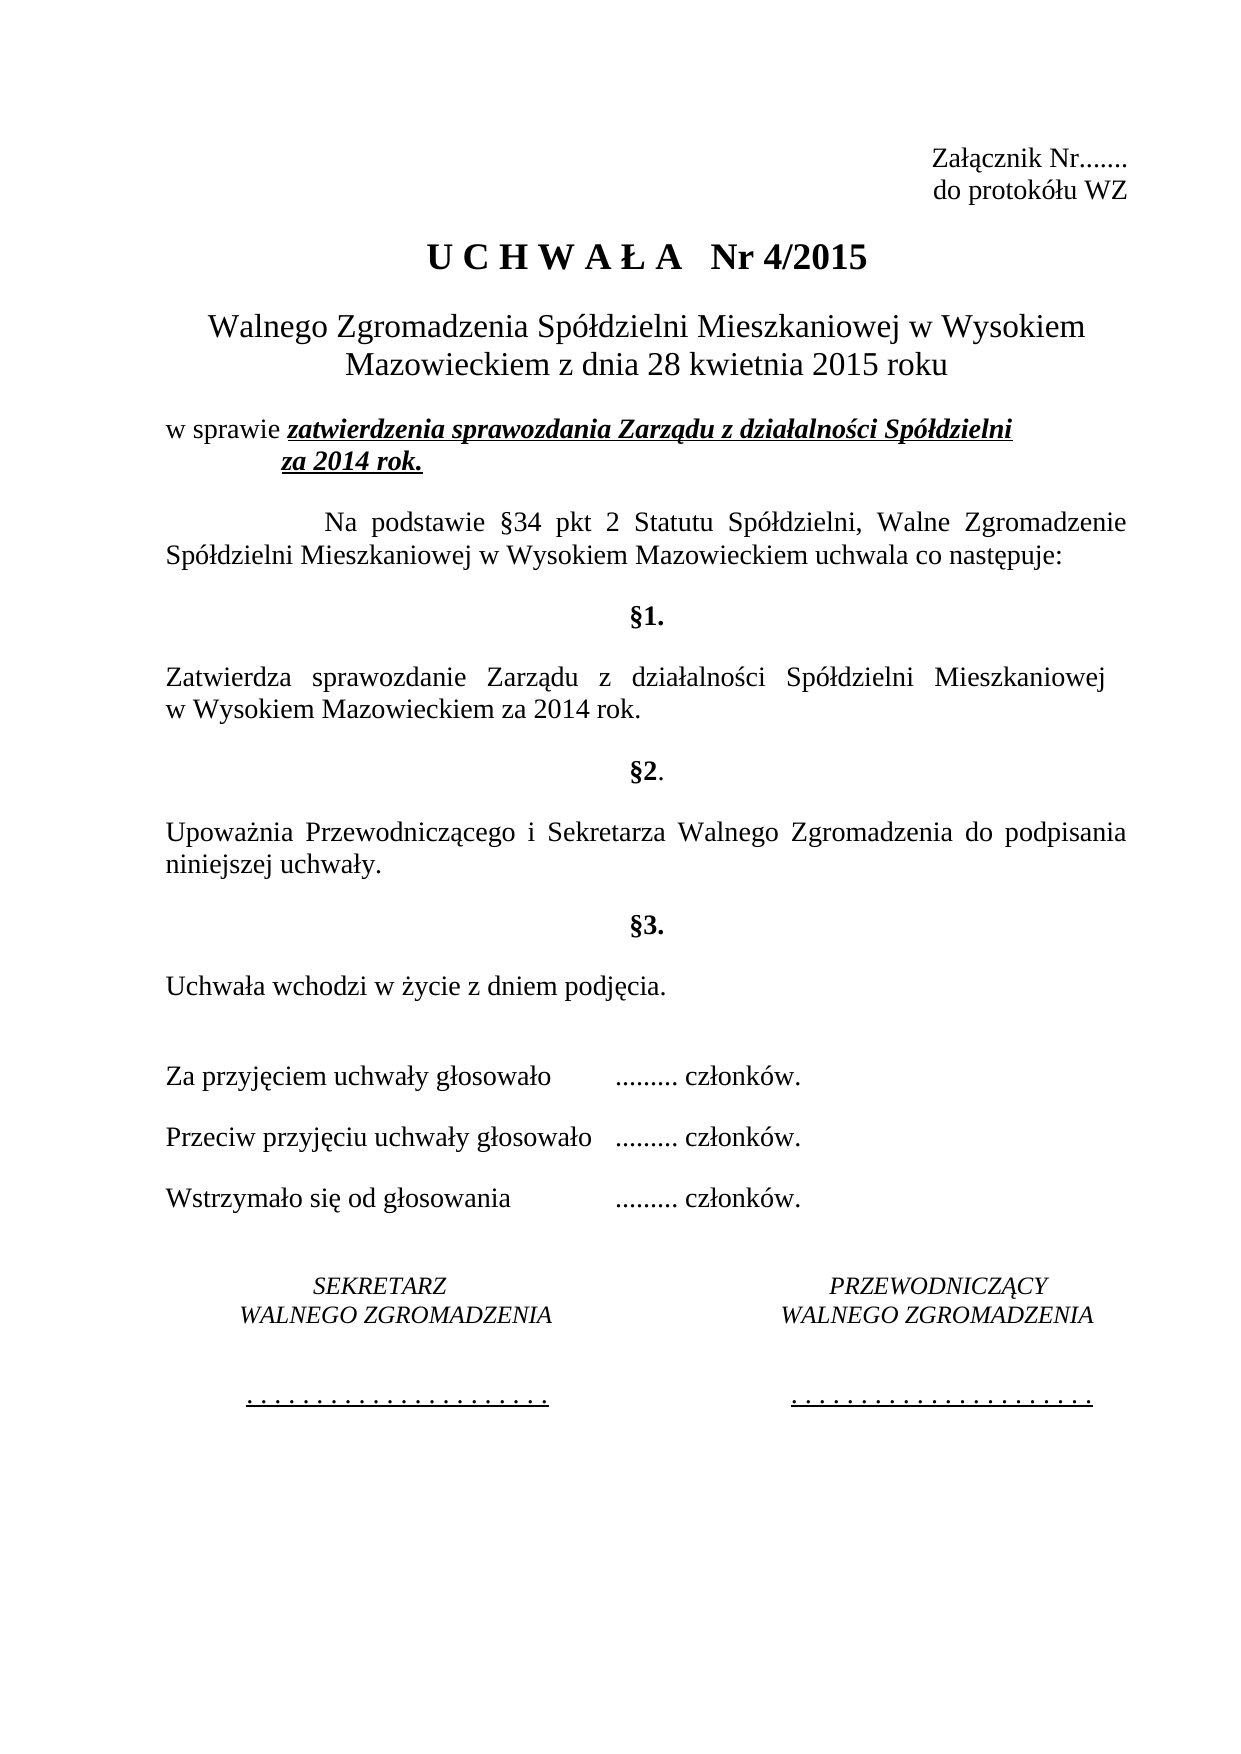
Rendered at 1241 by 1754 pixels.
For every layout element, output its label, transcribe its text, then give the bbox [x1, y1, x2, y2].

text WALNEGO ZGROMADZENIA WALNEGO ZGROMADZENIA [165, 1300, 1128, 1329]
text U C H W A Ł A Nr 4/2015 [165, 234, 1128, 278]
text w sprawie zatwierdzenia sprawozdania Zarządu z działalności Spółdzielni [165, 412, 1128, 444]
text Zatwierdza sprawozdanie Zarządu z działalności Spółdzielni Mieszkaniowej w Wysokiem Mazowieckiem za 2014 rok. [165, 660, 1128, 725]
text za 2014 rok. [165, 444, 1128, 477]
text Uchwała wchodzi w życie z dniem podjęcia. [165, 969, 1128, 1002]
text Na podstawie §34 pkt 2 Statutu Spółdzielni, Walne Zgromadzenie Spółdzielni Mieszkaniowej w Wysokiem Mazowieckiem uchwala co następuje: [165, 505, 1128, 570]
text Upoważnia Przewodniczącego i Sekretarza Walnego Zgromadzenia do podpisania niniejszej uchwały. [165, 815, 1128, 879]
text §2. [165, 753, 1128, 786]
text Przeciw przyjęciu uchwały głosowało ......... członków. [165, 1120, 1128, 1153]
text SEKRETARZ PRZEWODNICZĄCY [165, 1271, 1128, 1300]
text Walnego Zgromadzenia Spółdzielni Mieszkaniowej w Wysokiem Mazowieckiem z dnia 28 kwietnia 2015 roku [165, 306, 1128, 383]
text . . . . . . . . . . . . . . . . . . . . . . . . . . . . . . . . . . . . . . . . . . . . [165, 1377, 1128, 1409]
text Wstrzymało się od głosowania ......... członków. [165, 1182, 1128, 1214]
text §1. [165, 599, 1128, 631]
text do protokółu WZ [165, 173, 1128, 206]
text §3. [165, 908, 1128, 941]
text Załącznik Nr....... [165, 141, 1128, 173]
text Za przyjęciem uchwały głosowało ......... członków. [165, 1059, 1128, 1092]
